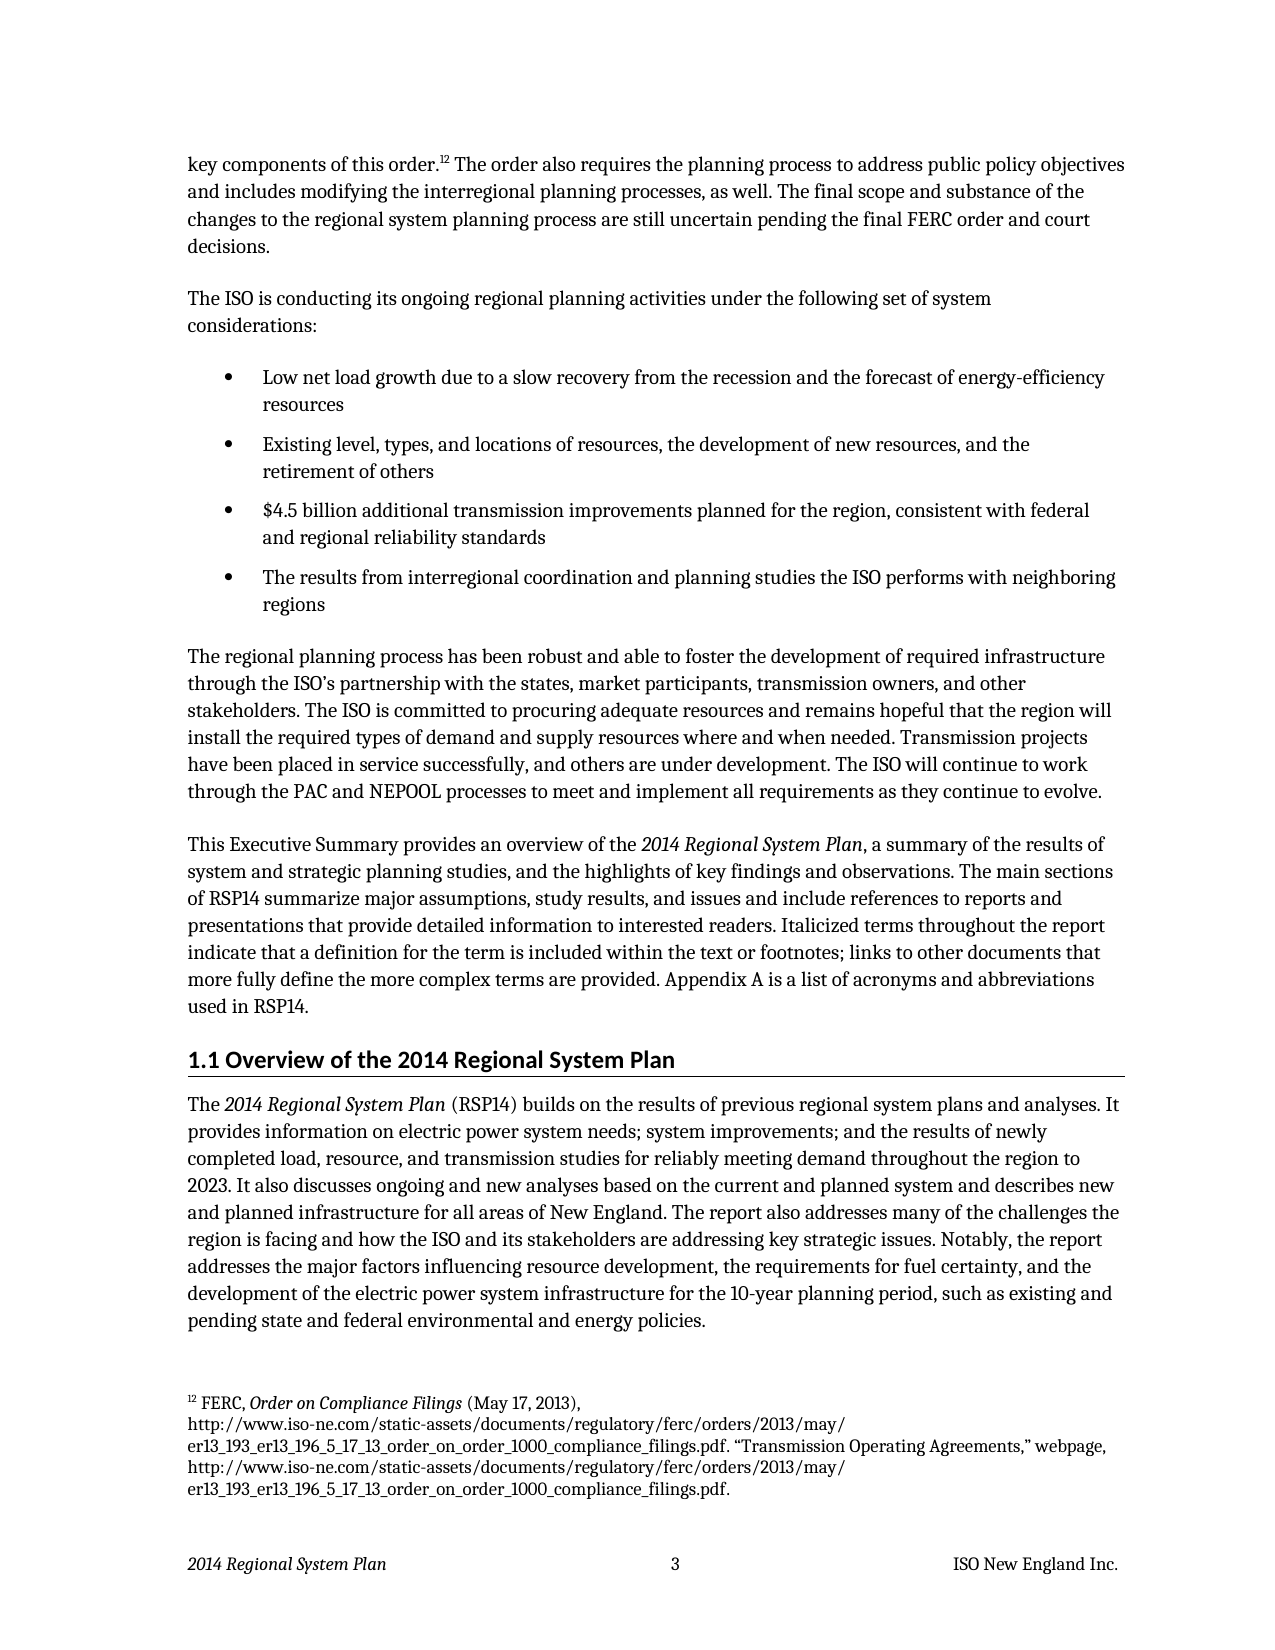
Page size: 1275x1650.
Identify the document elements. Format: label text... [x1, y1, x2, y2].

list $4.5 billion additional transmission improvements planned for the region, consistent with federal and regional reliability standards [225, 496, 1125, 550]
text This Executive Summary provides an overview of the 2014 Regional System Plan, a summary of the results of system and strategic planning studies, and the highlights of key findings and observations. The main sections of RSP14 summarize major assumptions, study results, and issues and include references to reports and presentations that provide detailed information to interested readers. Italicized terms throughout the report indicate that a definition for the term is included within the text or footnotes; links to other documents that more fully define the more complex terms are provided. Appendix A is a list of acronyms and abbreviations used in RSP14. [187, 829, 1125, 1019]
text The ISO is conducting its ongoing regional planning activities under the following set of system considerations: [187, 283, 1125, 337]
list Existing level, types, and locations of resources, the development of new resources, and the retirement of others [225, 429, 1125, 483]
list Low net load growth due to a slow recovery from the recession and the forecast of energy-efficiency resources [225, 362, 1125, 417]
text The regional planning process has been robust and able to foster the development of required infrastructure through the ISO’s partnership with the states, market participants, transmission owners, and other stakeholders. The ISO is committed to procuring adequate resources and remains hopeful that the region will install the required types of demand and supply resources where and when needed. Transmission projects have been placed in service successfully, and others are under development. The ISO will continue to work through the PAC and NEPOOL processes to meet and implement all requirements as they continue to evolve. [187, 642, 1125, 804]
subtitle Overview of the 2014 Regional System Plan [187, 1044, 1125, 1077]
list The results from interregional coordination and planning studies the ISO performs with neighboring regions [225, 562, 1125, 617]
text Historically, the region has supported the reliable operation of the system through proactive planning, the completion of transmission projects and other improvements, the development of needed resources, and the overall competitiveness of the markets. The ISO anticipates that compliance with the Federal Energy Regulatory Commission’s (FERC) final Order No. 1000 will require fundamental changes to the transmission planning process as it has been conducted in New England since 2001. Opening the process to nonincumbent transmission developers and implementing a competitive solicitation process for transmission solutions are key components of this order. The order also requires the planning process to address public policy objectives and includes modifying the interregional planning processes, as well. The final scope and substance of the changes to the regional system planning process are still uncertain pending the final FERC order and court decisions. [187, 150, 1125, 258]
text The 2014 Regional System Plan (RSP14) builds on the results of previous regional system plans and analyses. It provides information on electric power system needs; system improvements; and the results of newly completed load, resource, and transmission studies for reliably meeting demand throughout the region to 2023. It also discusses ongoing and new analyses based on the current and planned system and describes new and planned infrastructure for all areas of New England. The report also addresses many of the challenges the region is facing and how the ISO and its stakeholders are addressing key strategic issues. Notably, the report addresses the major factors influencing resource development, the requirements for fuel certainty, and the development of the electric power system infrastructure for the 10-year planning period, such as existing and pending state and federal environmental and energy policies. [187, 1089, 1125, 1333]
